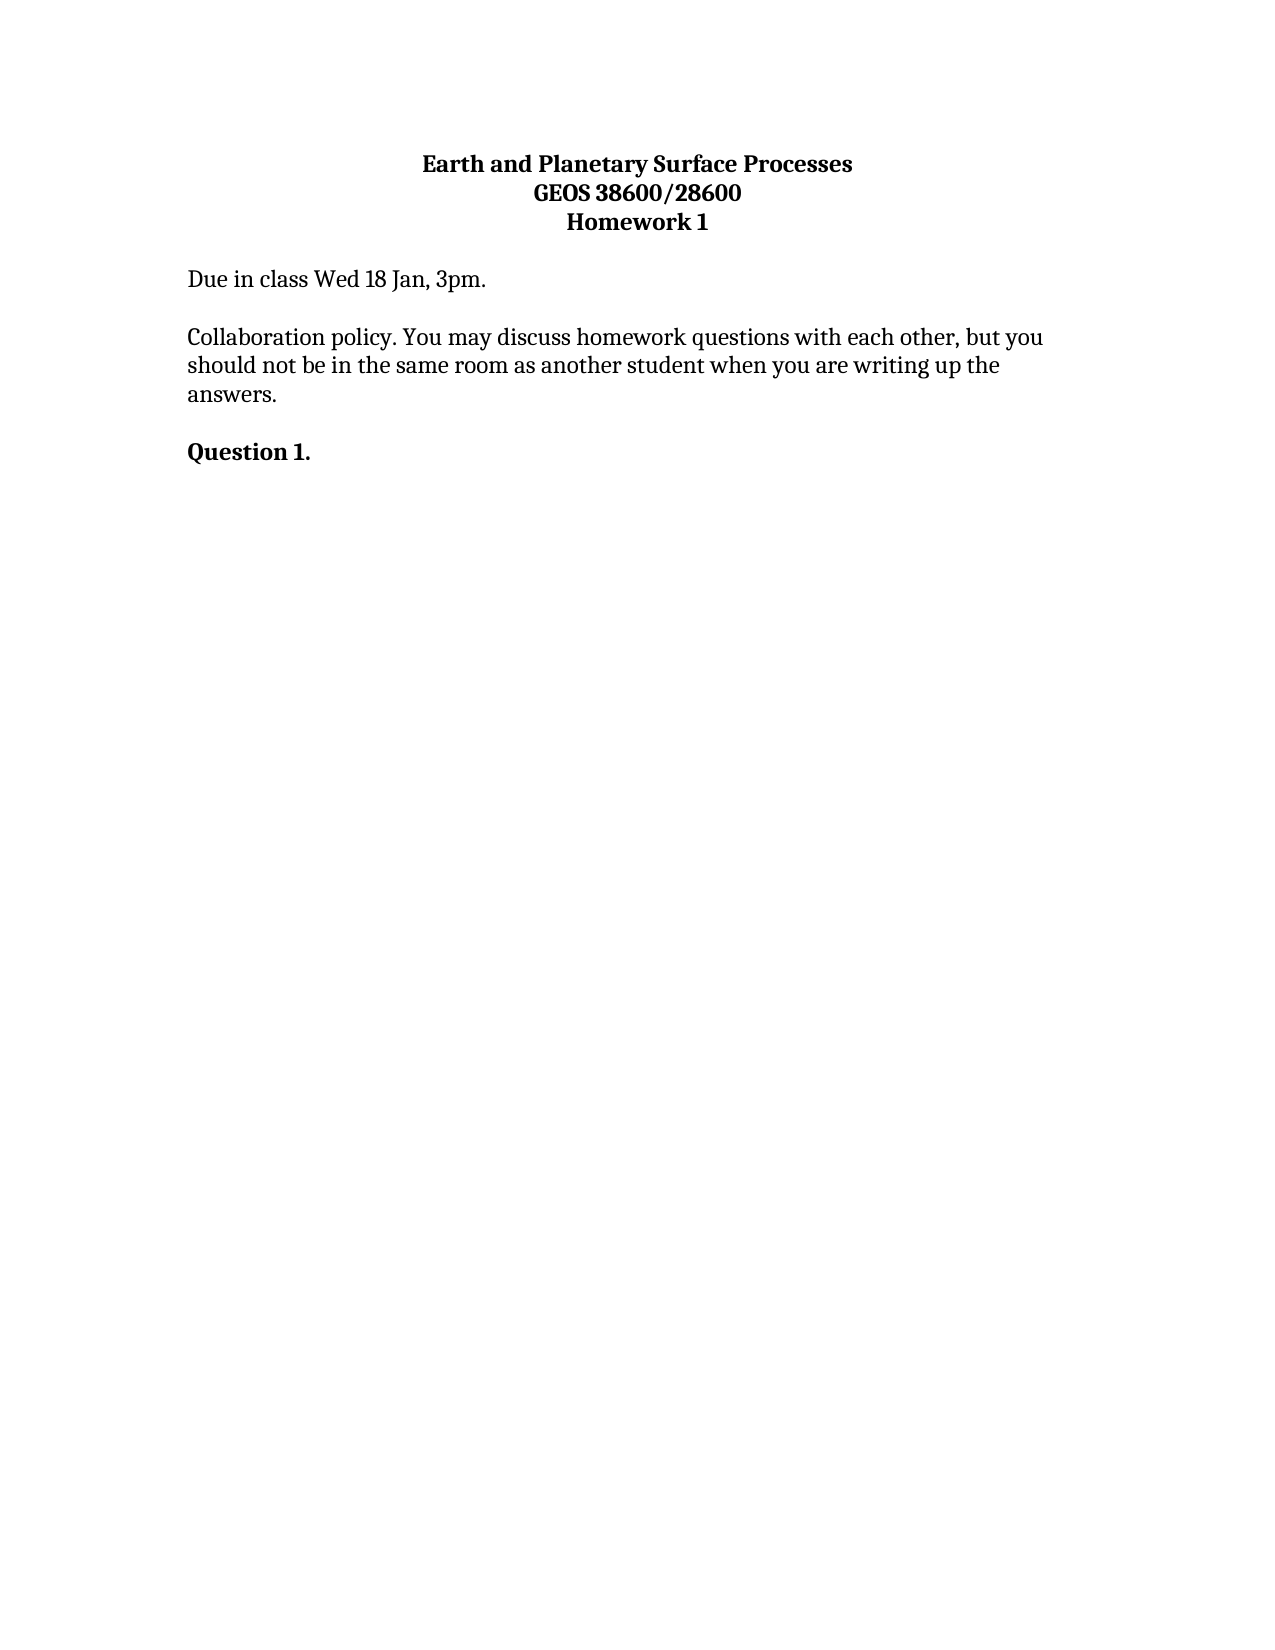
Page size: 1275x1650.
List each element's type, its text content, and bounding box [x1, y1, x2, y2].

text Collaboration policy. You may discuss homework questions with each other, but you should not be in the same room as another student when you are writing up the answers. [187, 322, 1087, 409]
text Question 1. [187, 437, 1087, 466]
text Homework 1 [187, 207, 1087, 236]
text Earth and Planetary Surface Processes [187, 150, 1087, 179]
text Due in class Wed 18 Jan, 3pm. [187, 265, 1087, 294]
text GEOS 38600/28600 [187, 179, 1087, 207]
